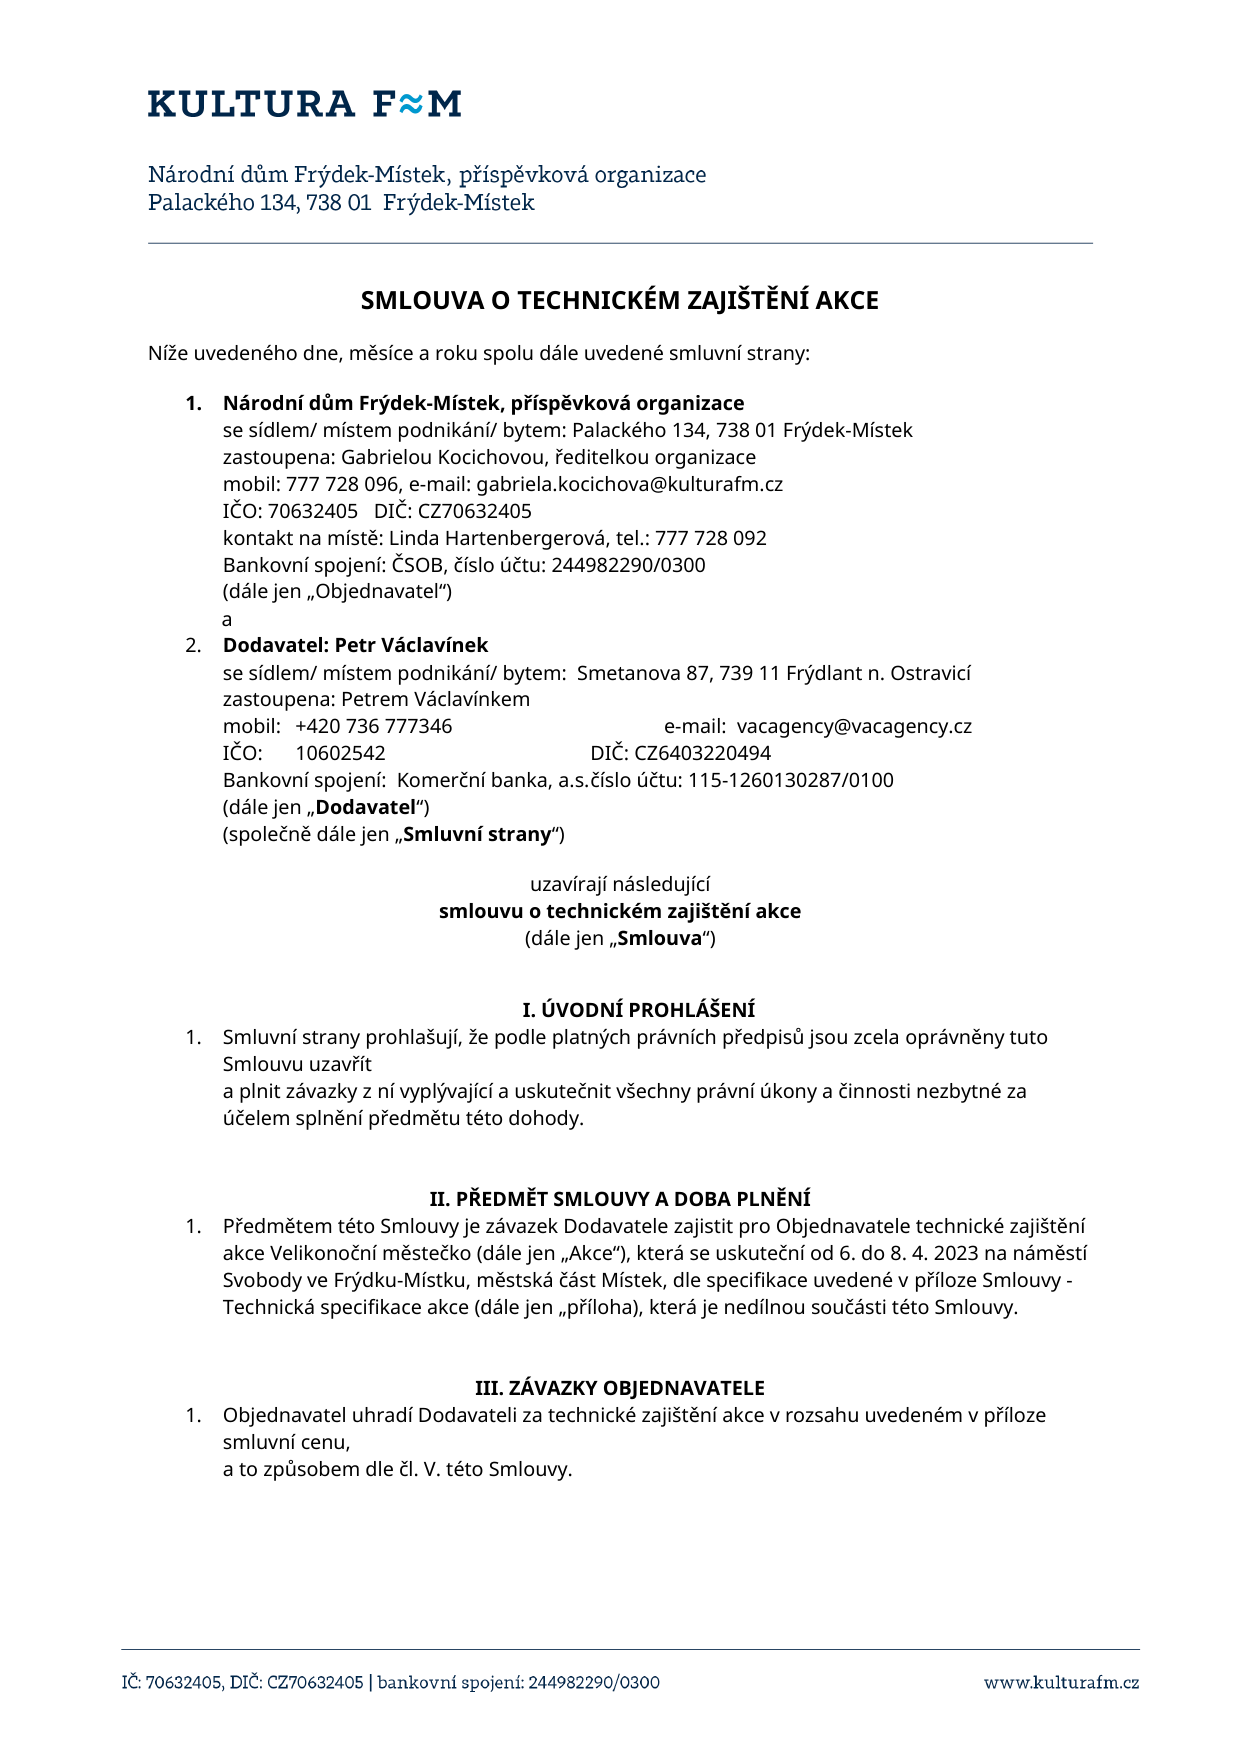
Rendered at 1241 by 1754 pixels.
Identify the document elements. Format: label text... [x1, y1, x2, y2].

text smlouvu o technickém zajištění akce [148, 897, 1093, 924]
text kontakt na místě: Linda Hartenbergerová, tel.: 777 728 092 [223, 524, 1093, 551]
picture [81, 1643, 1165, 1753]
text (dále jen „Smlouva“) [148, 924, 1093, 951]
list Dodavatel: Petr Václavínek [185, 632, 1093, 659]
list Národní dům Frýdek-Místek, příspěvková organizace [185, 389, 1093, 416]
text SMLOUVA O TECHNICKÉM ZAJIŠTĚNÍ AKCE [148, 282, 1093, 317]
text I. ÚVODNÍ PROHLÁŠENÍ [185, 997, 1093, 1024]
list Smluvní strany prohlašují, že podle platných právních předpisů jsou zcela oprávněny tuto Smlouvu uzavřít [185, 1024, 1093, 1078]
text a [148, 605, 1093, 632]
text Bankovní spojení: ČSOB, číslo účtu: 244982290/0300 [223, 551, 1093, 578]
text se sídlem/ místem podnikání/ bytem: Smetanova 87, 739 11 Frýdlant n. Ostravicí [223, 659, 1093, 686]
text uzavírají následující [148, 870, 1093, 897]
text (společně dále jen „Smluvní strany“) [223, 821, 1093, 848]
text II. PŘEDMĚT SMLOUVY A DOBA PLNĚNÍ [148, 1186, 1093, 1212]
text IČO: 10602542 DIČ: CZ6403220494 [223, 740, 1093, 767]
text (dále jen „Dodavatel“) [223, 794, 1093, 821]
list Objednavatel uhradí Dodavateli za technické zajištění akce v rozsahu uvedeném v příloze smluvní cenu, [185, 1401, 1093, 1455]
text mobil: 777 728 096, e-mail: gabriela.kocichova@kulturafm.cz [223, 470, 1093, 497]
text III. ZÁVAZKY OBJEDNAVATELE [148, 1374, 1093, 1401]
picture [0, 0, 1241, 249]
text a plnit závazky z ní vyplývající a uskutečnit všechny právní úkony a činnosti nezbytné za účelem splnění předmětu této dohody. [223, 1078, 1093, 1132]
text zastoupena: Gabrielou Kocichovou, ředitelkou organizace [223, 443, 1093, 470]
text Bankovní spojení: Komerční banka, a.s. číslo účtu: 115-1260130287/0100 [223, 767, 1093, 794]
text se sídlem/ místem podnikání/ bytem: Palackého 134, 738 01 Frýdek-Místek [223, 416, 1093, 443]
text (dále jen „Objednavatel“) [223, 578, 1093, 605]
text IČO: 70632405 DIČ: CZ70632405 [223, 497, 1093, 524]
text a to způsobem dle čl. V. této Smlouvy. [223, 1455, 1093, 1482]
list Předmětem této Smlouvy je závazek Dodavatele zajistit pro Objednavatele technické zajištění akce Velikonoční městečko (dále jen „Akce“), která se uskuteční od 6. do 8. 4. 2023 na náměstí Svobody ve Frýdku-Místku, městská část Místek, dle specifikace uvedené v příloze Smlouvy - Technická specifikace akce (dále jen „příloha), která je nedílnou součásti této Smlouvy. [185, 1212, 1093, 1320]
text Níže uvedeného dne, měsíce a roku spolu dále uvedené smluvní strany: [148, 339, 1093, 366]
text mobil: +420 736 777346 e-mail: vacagency@vacagency.cz [223, 713, 1093, 740]
text zastoupena: Petrem Václavínkem [223, 686, 1093, 713]
